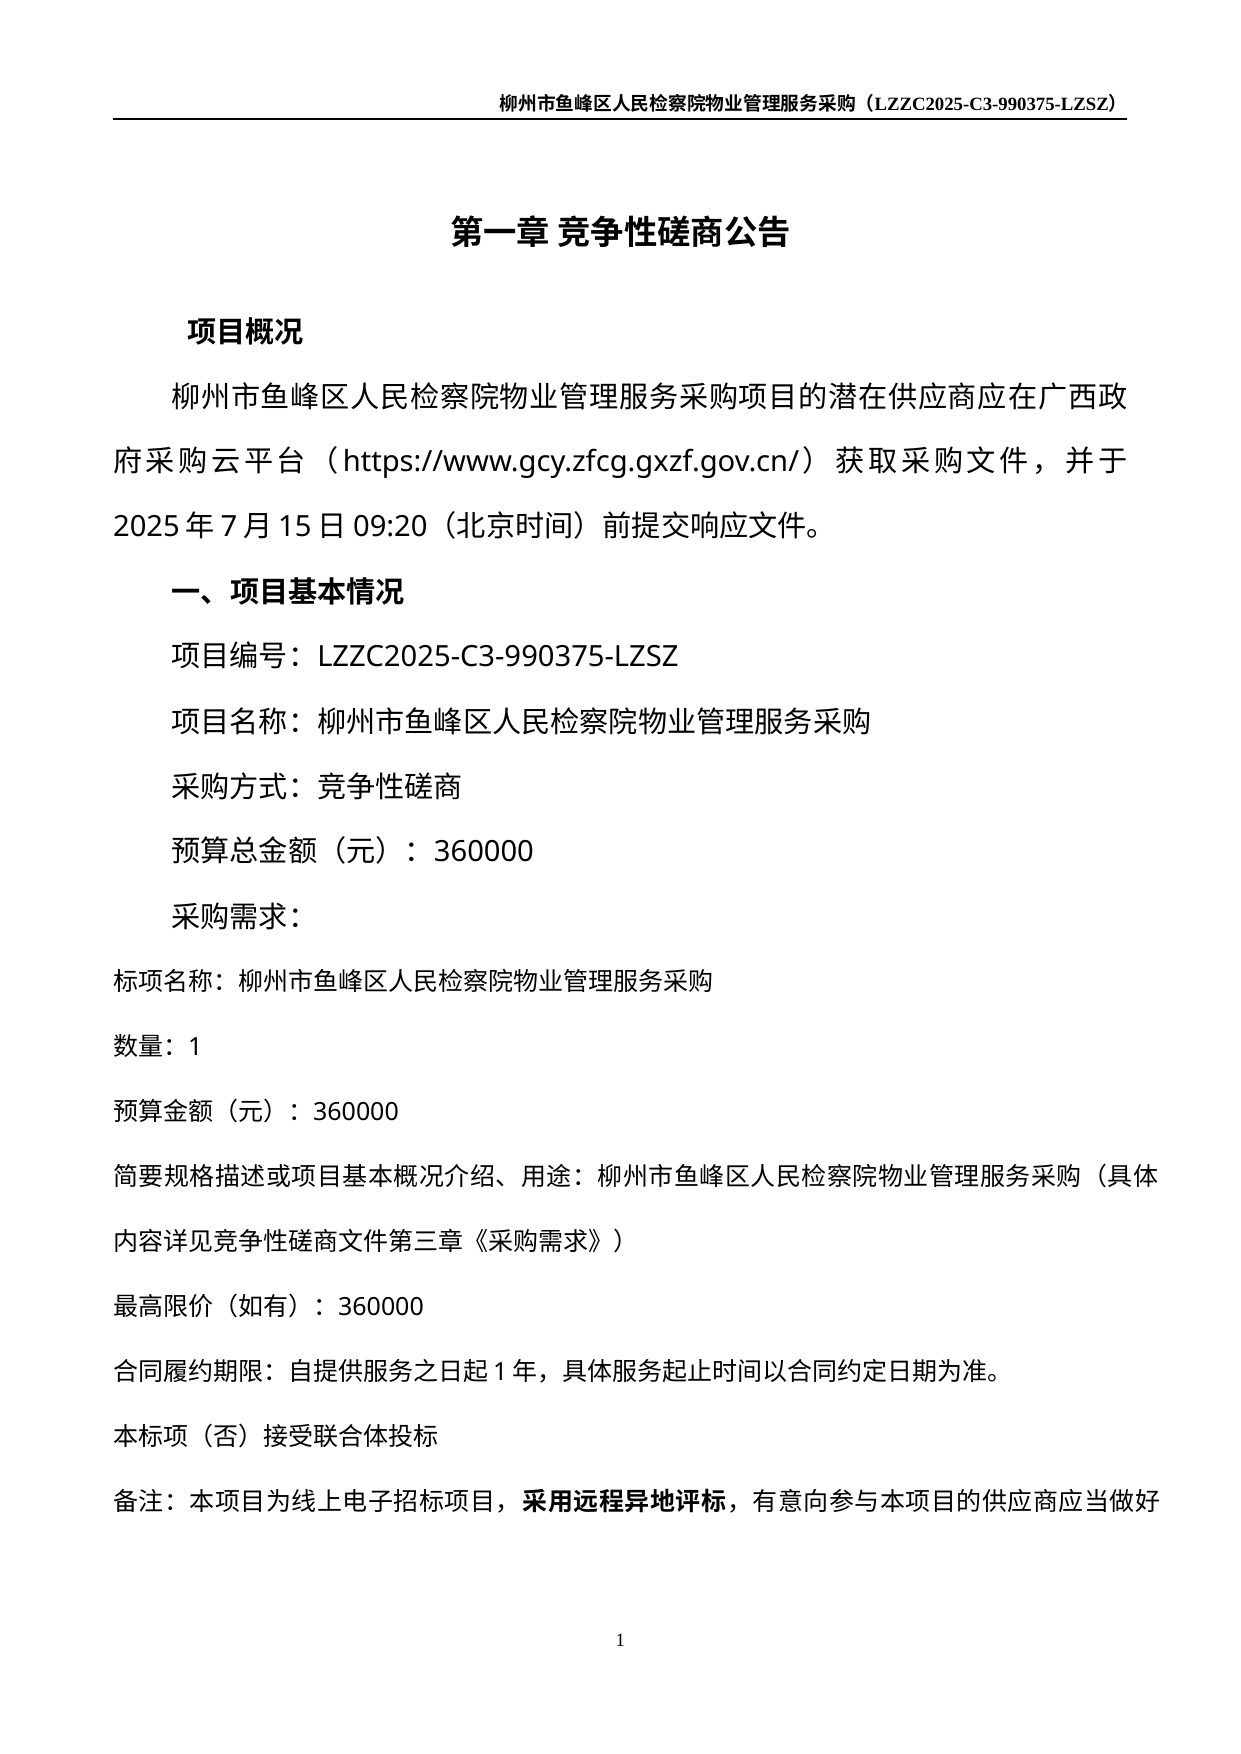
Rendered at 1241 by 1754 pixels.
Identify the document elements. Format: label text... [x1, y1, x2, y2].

text 采购需求： [113, 882, 1162, 947]
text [113, 947, 1162, 1532]
text 柳州市鱼峰区人民检察院物业管理服务采购项目的潜在供应商应在广西政府采购云平台（https://www.gcy.zfcg.gxzf.gov.cn/）获取采购文件，并于2025年7月15日 09:20（北京时间）前提交响应文件。 [113, 362, 1127, 557]
text 一、项目基本情况 [113, 557, 1127, 622]
subtitle 项目概况 [113, 297, 1127, 362]
subtitle 第一章 竞争性磋商公告 [113, 197, 1127, 262]
list 项目编号：LZZC2025-C3-990375-LZSZ [113, 622, 1162, 687]
list 预算总金额（元）：360000 [113, 817, 1162, 882]
list 项目名称：柳州市鱼峰区人民检察院物业管理服务采购 [113, 687, 1162, 752]
text 采购方式：竞争性磋商 [113, 752, 1127, 817]
